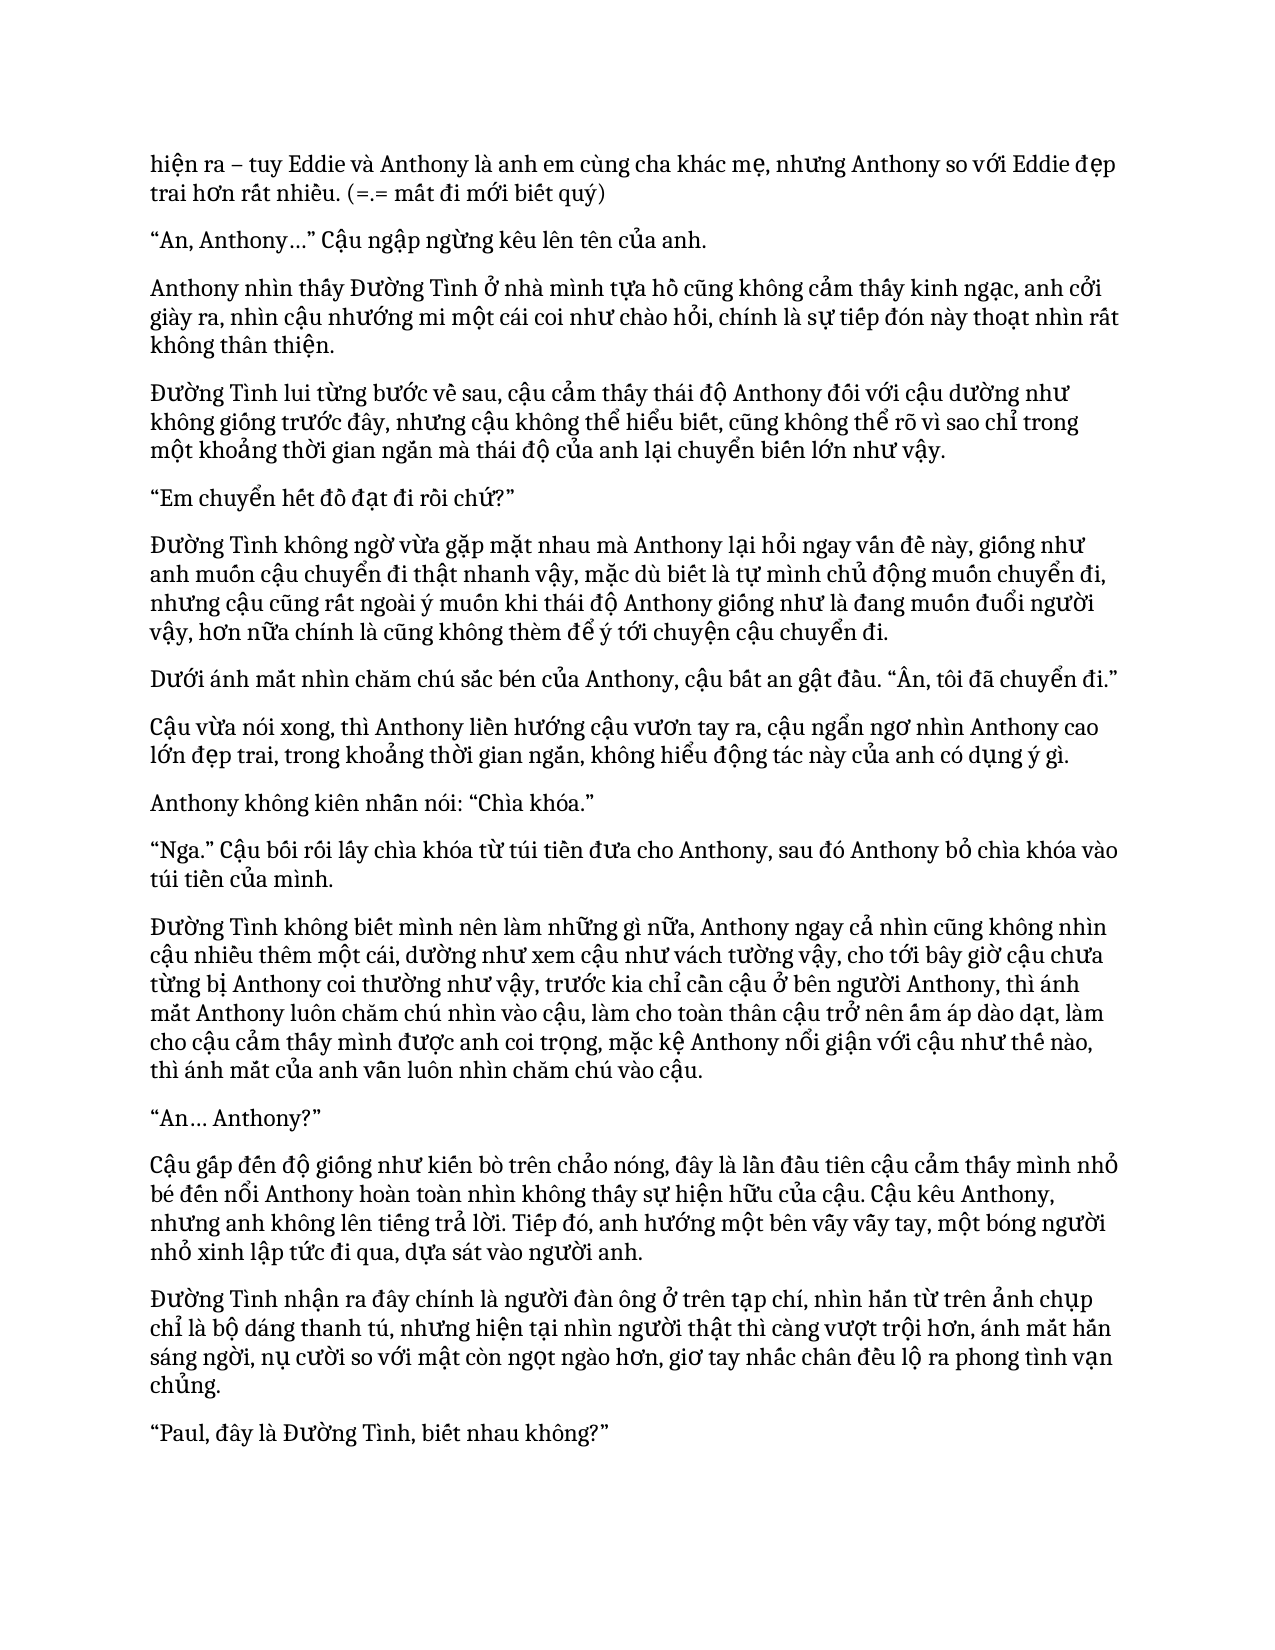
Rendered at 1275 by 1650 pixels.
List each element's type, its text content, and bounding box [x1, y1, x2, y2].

text “Em chuyển hết đồ đạt đi rồi chứ?” [150, 484, 1125, 512]
text Anthony không kiên nhẫn nói: “Chìa khóa.” [150, 789, 1125, 817]
text Cậu gấp đến độ giống như kiến bò trên chảo nóng, đây là lần đầu tiên cậu cảm thấy mình nhỏ bé đến nổi Anthony hoàn toàn nhìn không thấy sự hiện hữu của cậu. Cậu kêu Anthony, nhưng anh không lên tiếng trả lời. Tiếp đó, anh hướng một bên vẫy vẫy tay, một bóng người nhỏ xinh lập tức đi qua, dựa sát vào người anh. [150, 1151, 1125, 1266]
text Dưới ánh mắt nhìn chăm chú sắc bén của Anthony, cậu bất an gật đầu. “Ân, tôi đã chuyển đi.” [150, 665, 1125, 694]
text Cậu vừa nói xong, thì Anthony liền hướng cậu vươn tay ra, cậu ngẩn ngơ nhìn Anthony cao lớn đẹp trai, trong khoảng thời gian ngắn, không hiểu động tác này của anh có dụng ý gì. [150, 712, 1125, 770]
text Đường Tình không biết mình nên làm những gì nữa, Anthony ngay cả nhìn cũng không nhìn cậu nhiều thêm một cái, dường như xem cậu như vách tường vậy, cho tới bây giờ cậu chưa từng bị Anthony coi thường như vậy, trước kia chỉ cần cậu ở bên người Anthony, thì ánh mắt Anthony luôn chăm chú nhìn vào cậu, làm cho toàn thân cậu trở nên ấm áp dào dạt, làm cho cậu cảm thấy mình được anh coi trọng, mặc kệ Anthony nổi giận với cậu như thế nào, thì ánh mắt của anh vẫn luôn nhìn chăm chú vào cậu. [150, 912, 1125, 1085]
text Anthony nhìn thấy Đường Tình ở nhà mình tựa hồ cũng không cảm thấy kinh ngạc, anh cởi giày ra, nhìn cậu nhướng mi một cái coi như chào hỏi, chính là sự tiếp đón này thoạt nhìn rất không thân thiện. [150, 274, 1125, 360]
text “Nga.” Cậu bối rối lấy chìa khóa từ túi tiền đưa cho Anthony, sau đó Anthony bỏ chìa khóa vào túi tiền của mình. [150, 836, 1125, 894]
text Đường Tình nhận ra đây chính là người đàn ông ở trên tạp chí, nhìn hắn từ trên ảnh chụp chỉ là bộ dáng thanh tú, nhưng hiện tại nhìn người thật thì càng vượt trội hơn, ánh mắt hắn sáng ngời, nụ cười so với mật còn ngọt ngào hơn, giơ tay nhấc chân đều lộ ra phong tình vạn chủng. [150, 1285, 1125, 1400]
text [150, 150, 1125, 207]
text Đường Tình không ngờ vừa gặp mặt nhau mà Anthony lại hỏi ngay vấn đề này, giống như anh muốn cậu chuyển đi thật nhanh vậy, mặc dù biết là tự mình chủ động muốn chuyển đi, nhưng cậu cũng rất ngoài ý muốn khi thái độ Anthony giống như là đang muốn đuổi người vậy, hơn nữa chính là cũng không thèm để ý tới chuyện cậu chuyển đi. [150, 531, 1125, 646]
text “An… Anthony?” [150, 1104, 1125, 1132]
text Đường Tình lui từng bước về sau, cậu cảm thấy thái độ Anthony đối với cậu dường như không giống trước đây, nhưng cậu không thể hiểu biết, cũng không thể rõ vì sao chỉ trong một khoảng thời gian ngắn mà thái độ của anh lại chuyển biến lớn như vậy. [150, 379, 1125, 465]
text “An, Anthony…” Cậu ngập ngừng kêu lên tên của anh. [150, 226, 1125, 255]
text “Paul, đây là Đường Tình, biết nhau không?” [150, 1419, 1125, 1447]
